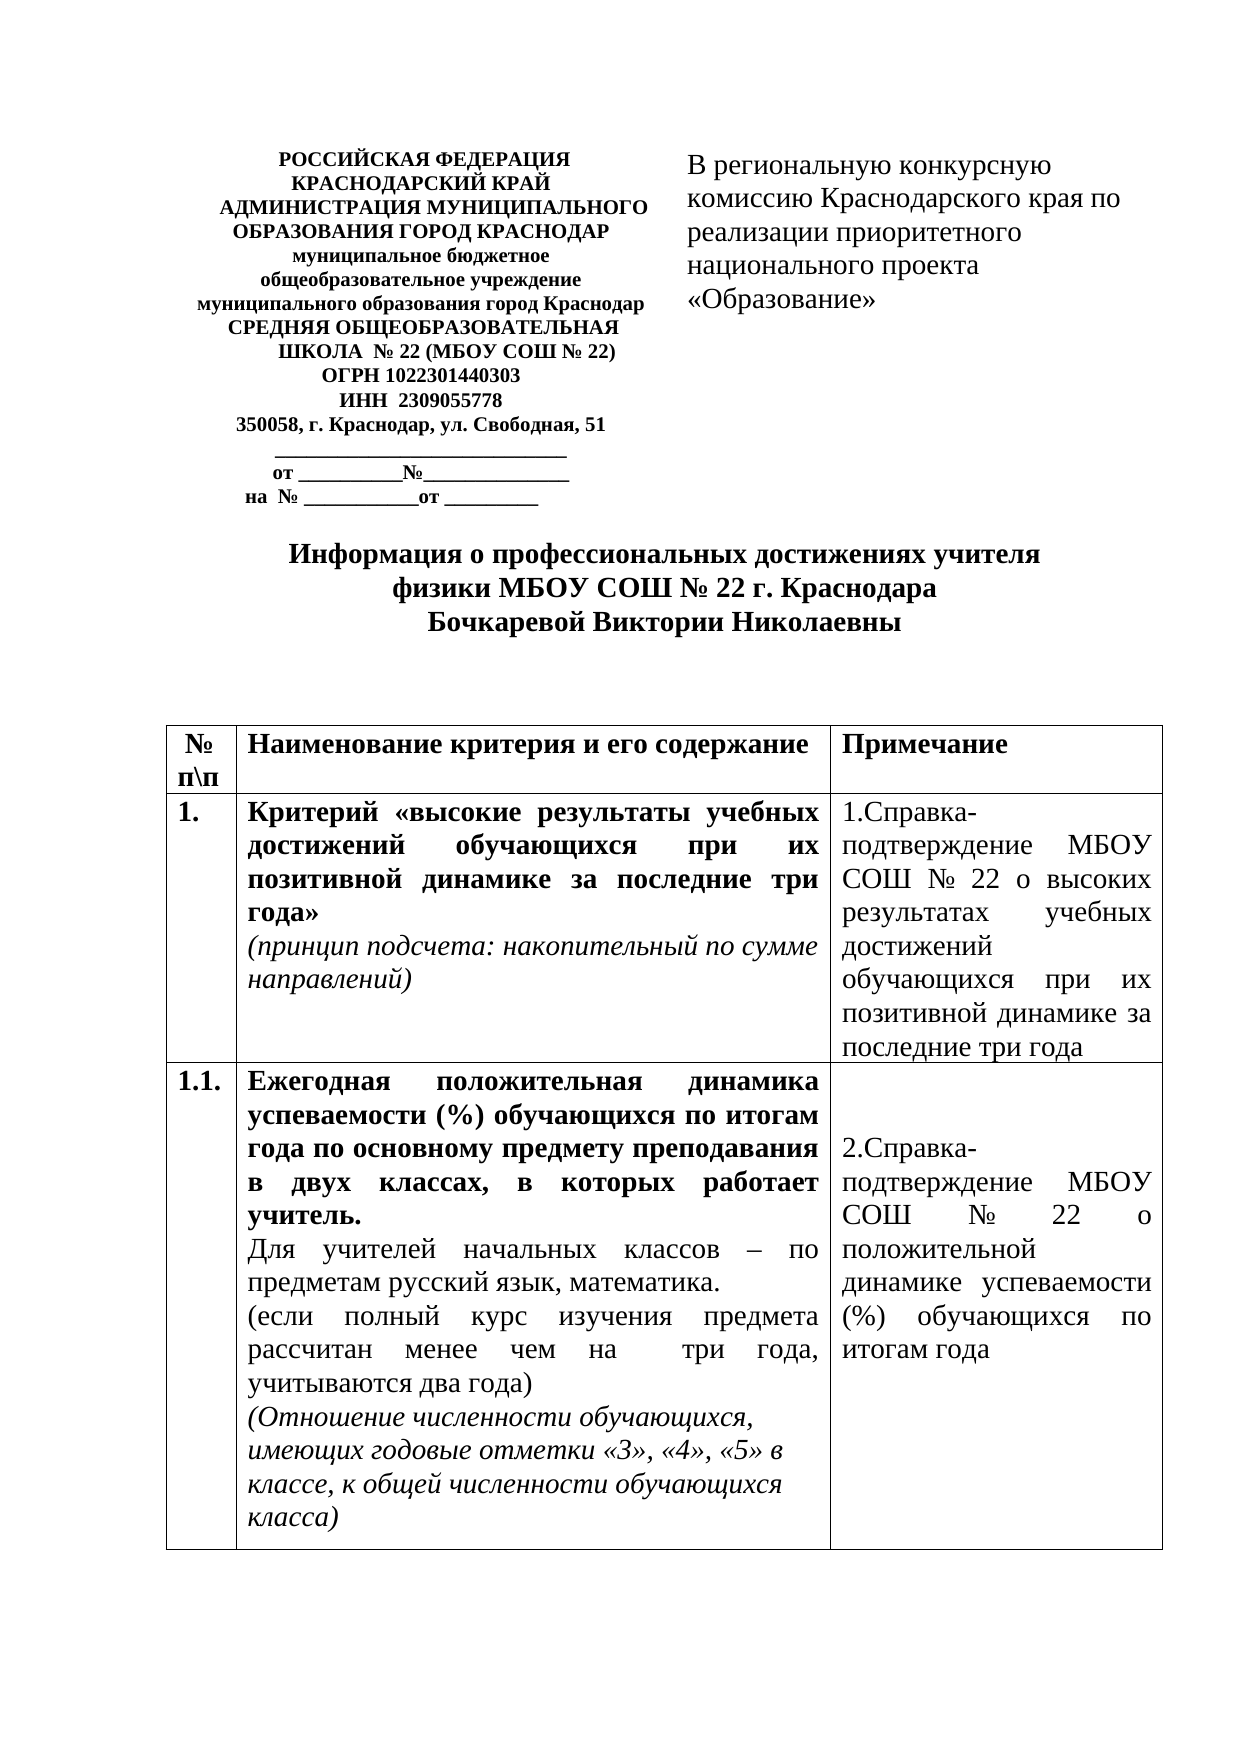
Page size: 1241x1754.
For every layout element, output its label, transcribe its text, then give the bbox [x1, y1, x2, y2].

table_header № п\п [167, 726, 236, 793]
table_header РОССИЙСКАЯ ФЕДЕРАЦИЯ КРАСНОДАРСКИЙ КРАЙ АДМИНИСТРАЦИЯ МУНИЦИПАЛЬНОГО ОБРАЗОВАНИЯ ГОРОД КРАСНОДАР муниципальное бюджетное общеобразовательное учреждение муниципального образования город Краснодар СРЕДНЯЯ ОБЩЕОБРАЗОВАТЕЛЬНАЯ ШКОЛА № 22 (МБОУ СОШ № 22) ОГРН 1022301440303 ИНН 2309055778 . Краснодар, ул. Свободная, 51 ____________________________ от __________№______________ на № ___________от _________ [166, 147, 676, 508]
table_header Примечание [831, 726, 1162, 793]
table_cell 1. [167, 794, 236, 1062]
table_header В региональную конкурсную комиссию Краснодарского края по реализации приоритетного национального проекта «Образование» [676, 147, 1185, 508]
table_cell Ежегодная положительная динамика успеваемости (%) обучающихся по итогам года по основному предмету преподавания в двух классах, в которых работает учитель. Для учителей начальных классов – по предметам русский язык, математика. (если полный курс изучения предмета рассчитан менее чем на три года, учитываются два года) (Отношение численности обучающихся, имеющих годовые отметки «3», «4», «5» в классе, к общей численности обучающихся класса) [237, 1063, 830, 1548]
table_header Наименование критерия и его содержание [237, 726, 830, 793]
text Бочкаревой Виктории Николаевны [177, 604, 1152, 637]
text Информация о профессиональных достижениях учителя [177, 537, 1152, 570]
table_cell 1.1. [167, 1063, 236, 1548]
table_cell 2.Справка-подтверждение МБОУ СОШ № 22 о положительной динамике успеваемости (%) обучающихся по итогам года [831, 1063, 1162, 1548]
table_cell 1.Справка-подтверждение МБОУ СОШ № 22 о высоких результатах учебных достижений обучающихся при их позитивной динамике за последние три года [831, 794, 1162, 1062]
text физики МБОУ СОШ № 22 г. Краснодара [177, 570, 1152, 604]
table_cell Критерий «высокие результаты учебных достижений обучающихся при их позитивной динамике за последние три года» (принцип подсчета: накопительный по сумме направлений) [237, 794, 830, 1062]
